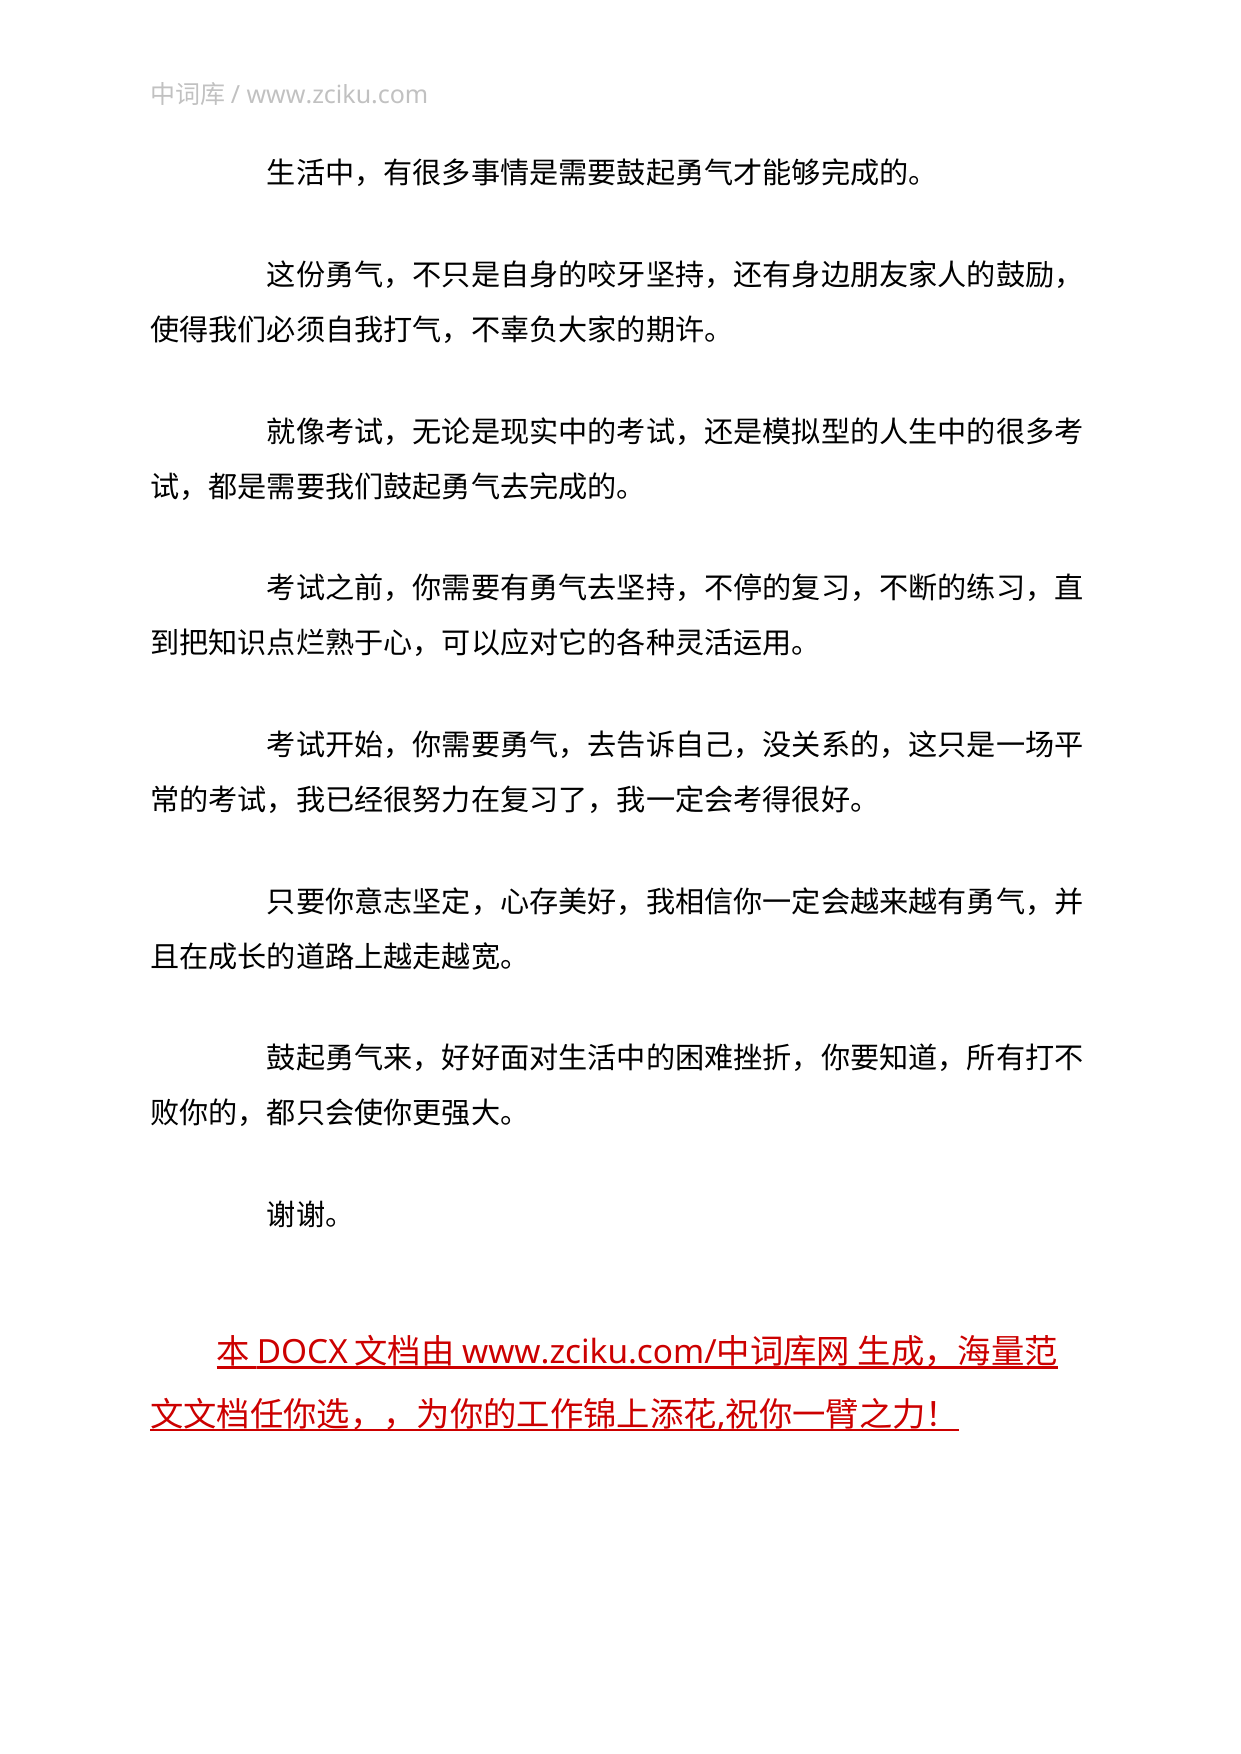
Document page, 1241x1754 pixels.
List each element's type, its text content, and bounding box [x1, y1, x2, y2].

text 考试之前，你需要有勇气去坚持，不停的复习，不断的练习，直到把知识点烂熟于心，可以应对它的各种灵活运用。 [150, 565, 1090, 662]
text 考试开始，你需要勇气，去告诉自己，没关系的，这只是一场平常的考试，我已经很努力在复习了，我一定会考得很好。 [150, 722, 1090, 819]
text 这份勇气，不只是自身的咬牙坚持，还有身边朋友家人的鼓励，使得我们必须自我打气，不辜负大家的期许。 [150, 252, 1090, 349]
text 本DOCX文档由 www.zciku.com/中词库网 生成，海量范文文档任你选，，为你的工作锦上添花,祝你一臂之力！ [150, 1325, 1090, 1436]
text 鼓起勇气来，好好面对生活中的困难挫折，你要知道，所有打不败你的，都只会使你更强大。 [150, 1035, 1090, 1132]
text 生活中，有很多事情是需要鼓起勇气才能够完成的。 [150, 150, 1090, 192]
text 就像考试，无论是现实中的考试，还是模拟型的人生中的很多考试，都是需要我们鼓起勇气去完成的。 [150, 408, 1090, 506]
text 谢谢。 [150, 1192, 1090, 1234]
text 只要你意志坚定，心存美好，我相信你一定会越来越有勇气，并且在成长的道路上越走越宽。 [150, 878, 1090, 976]
